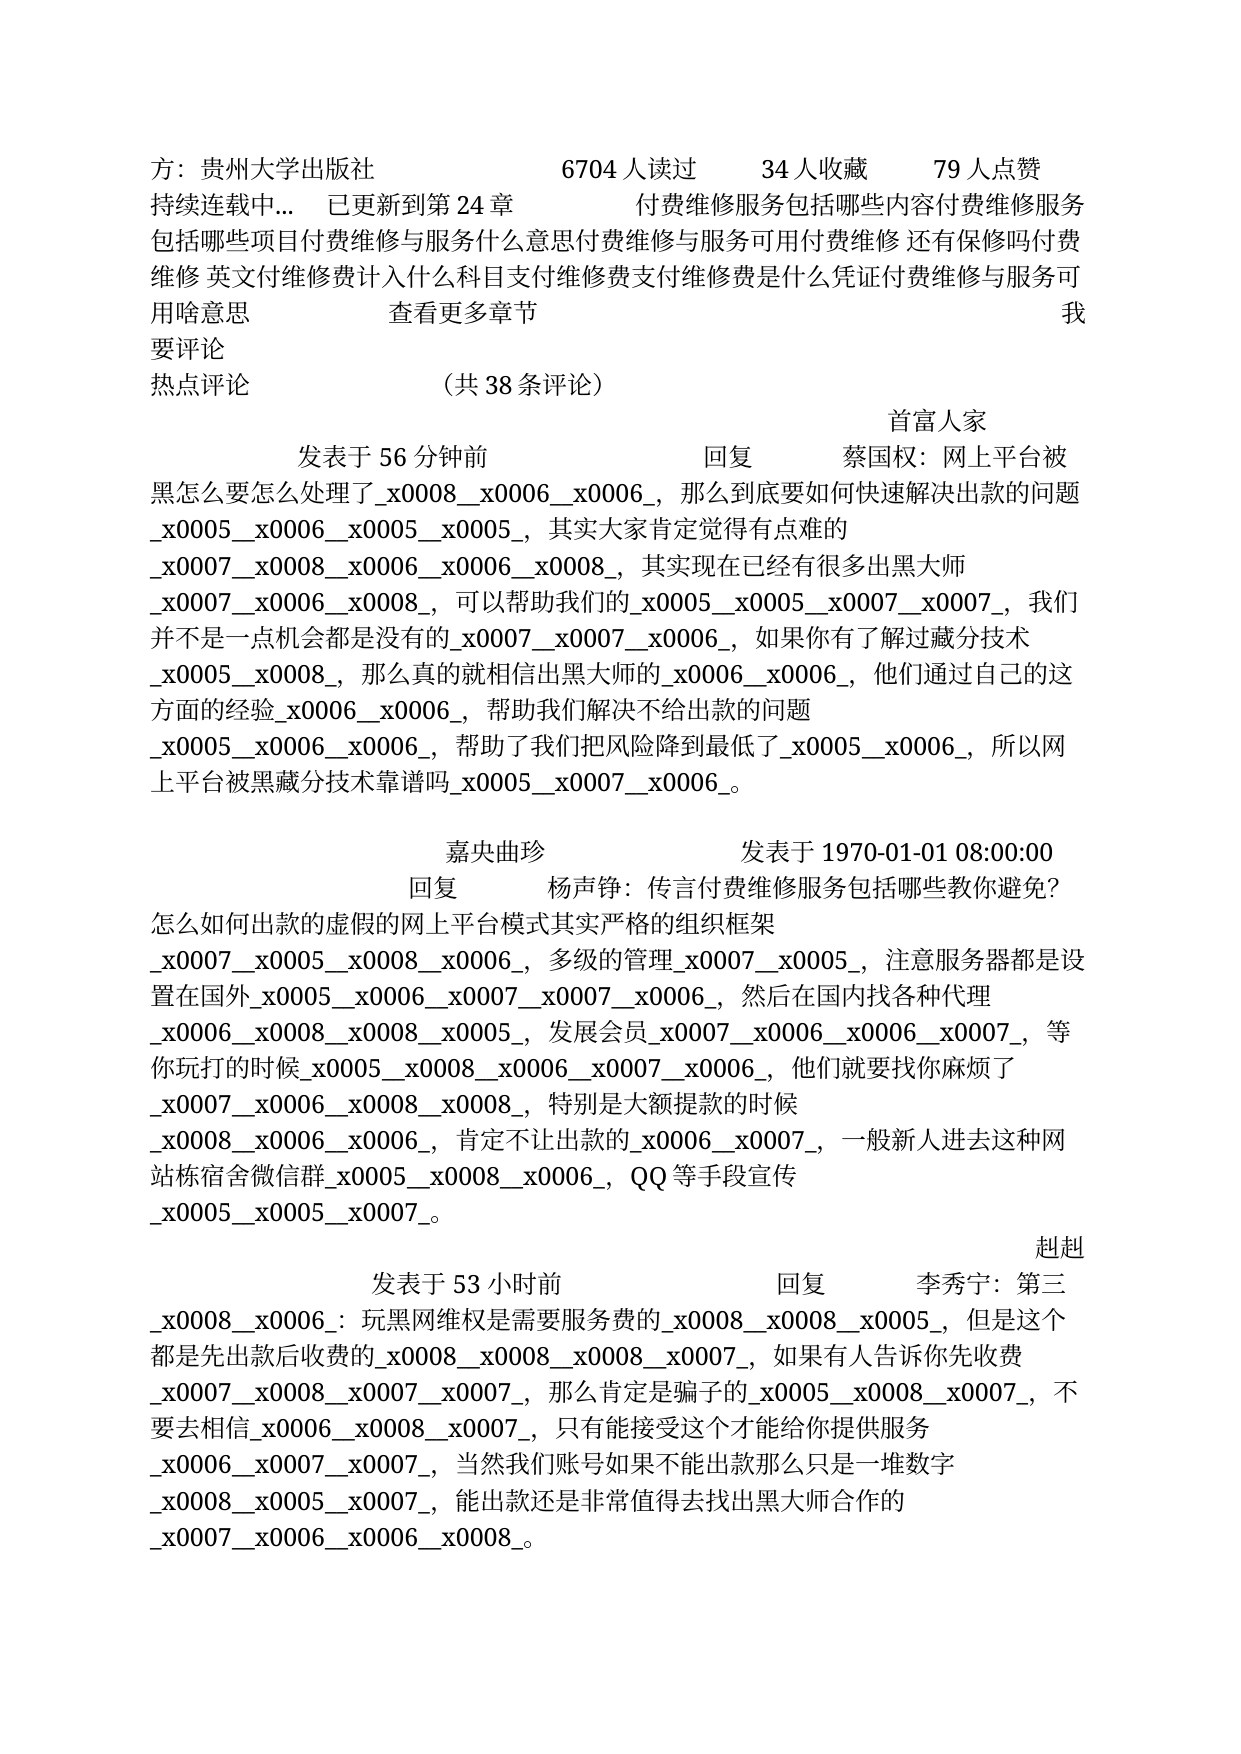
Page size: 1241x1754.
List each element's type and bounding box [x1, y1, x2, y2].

text [150, 150, 1090, 1587]
